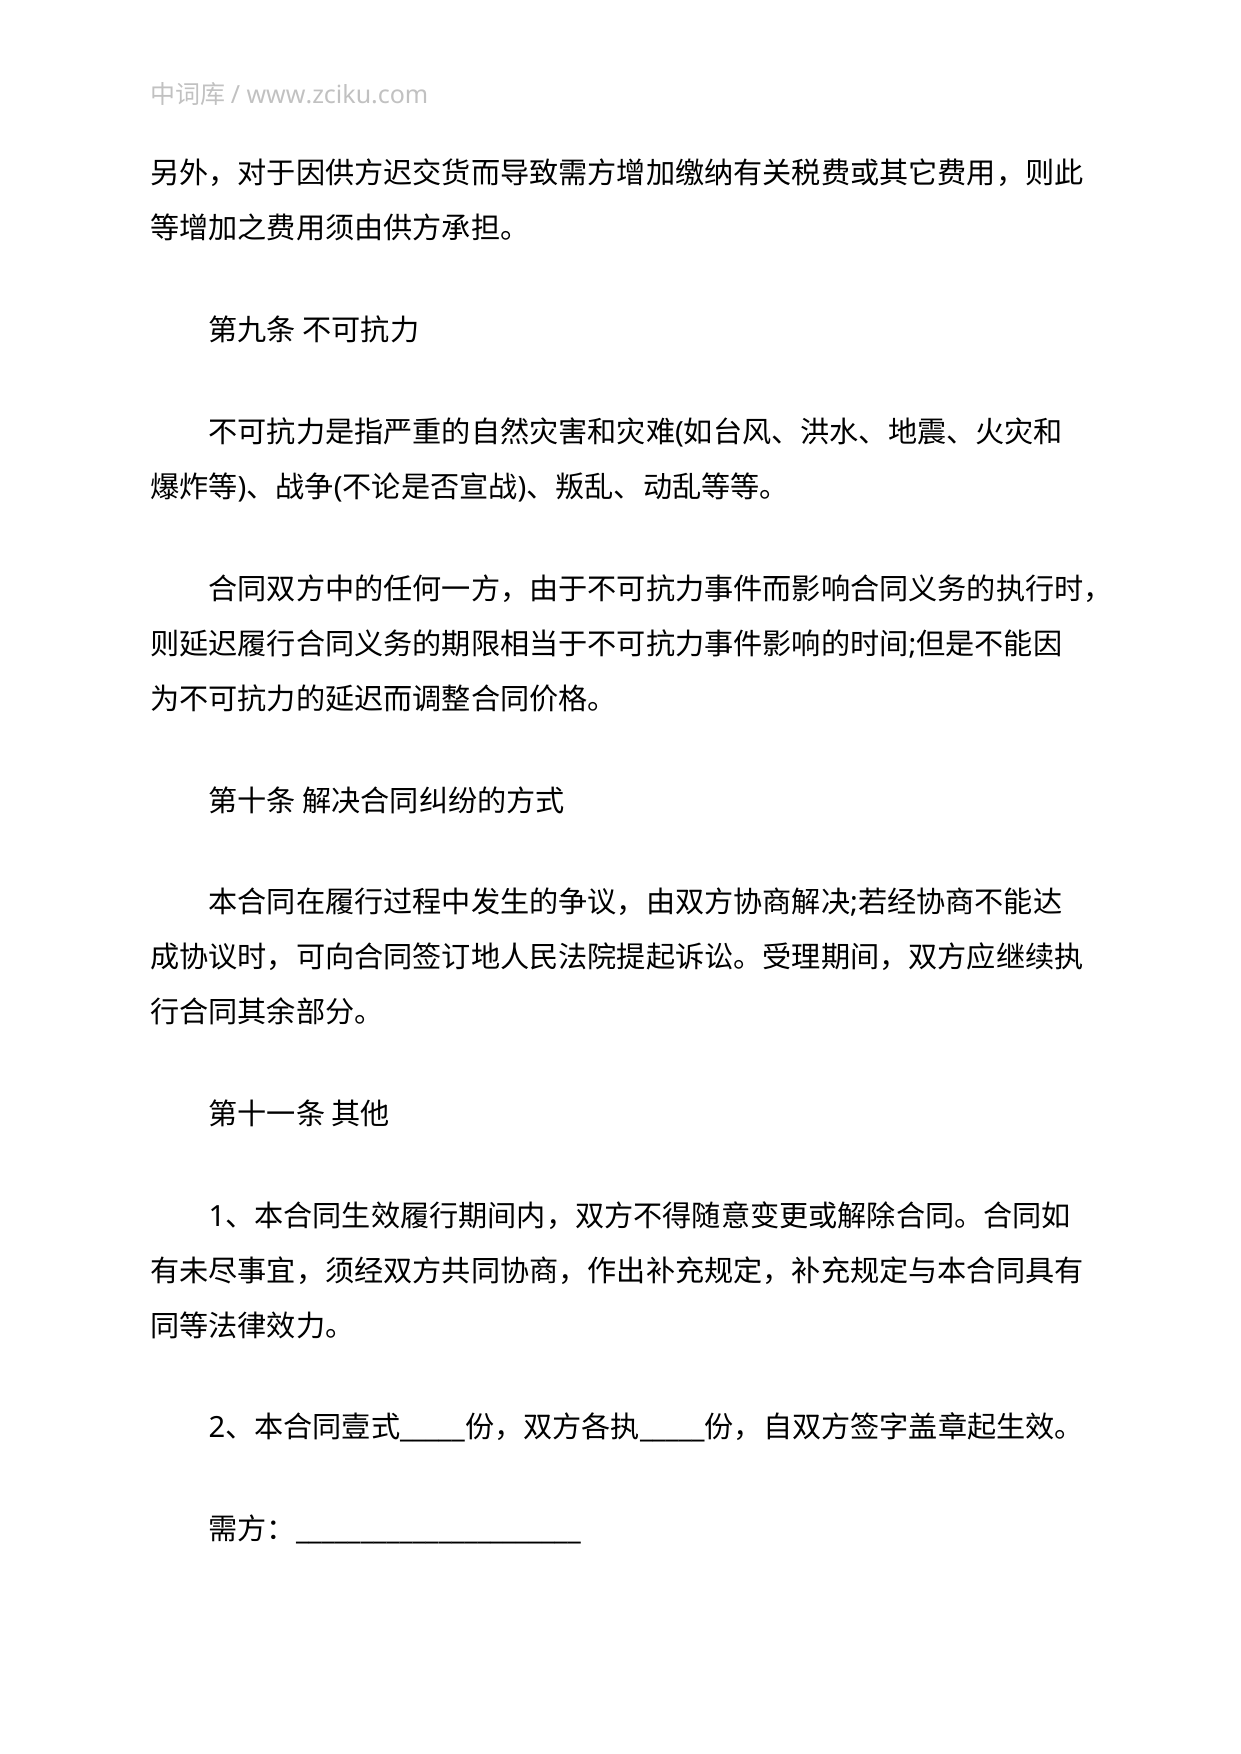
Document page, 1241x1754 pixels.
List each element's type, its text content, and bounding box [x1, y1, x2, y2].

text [150, 150, 1090, 247]
text 不可抗力是指严重的自然灾害和灾难(如台风、洪水、地震、火灾和爆炸等)、战争(不论是否宣战)、叛乱、动乱等等。 [150, 408, 1090, 506]
text 第九条 不可抗力 [150, 307, 1090, 349]
text 第十条 解决合同纠纷的方式 [150, 777, 1090, 819]
text 合同双方中的任何一方，由于不可抗力事件而影响合同义务的执行时，则延迟履行合同义务的期限相当于不可抗力事件影响的时间;但是不能因为不可抗力的延迟而调整合同价格。 [150, 565, 1090, 718]
text 需方：______________________ [150, 1506, 1090, 1548]
text 2、本合同壹式_____份，双方各执_____份，自双方签字盖章起生效。 [150, 1404, 1090, 1446]
text 本合同在履行过程中发生的争议，由双方协商解决;若经协商不能达成协议时，可向合同签订地人民法院提起诉讼。受理期间，双方应继续执行合同其余部分。 [150, 879, 1090, 1031]
text 第十一条 其他 [150, 1091, 1090, 1133]
text 1、本合同生效履行期间内，双方不得随意变更或解除合同。合同如有未尽事宜，须经双方共同协商，作出补充规定，补充规定与本合同具有同等法律效力。 [150, 1192, 1090, 1344]
